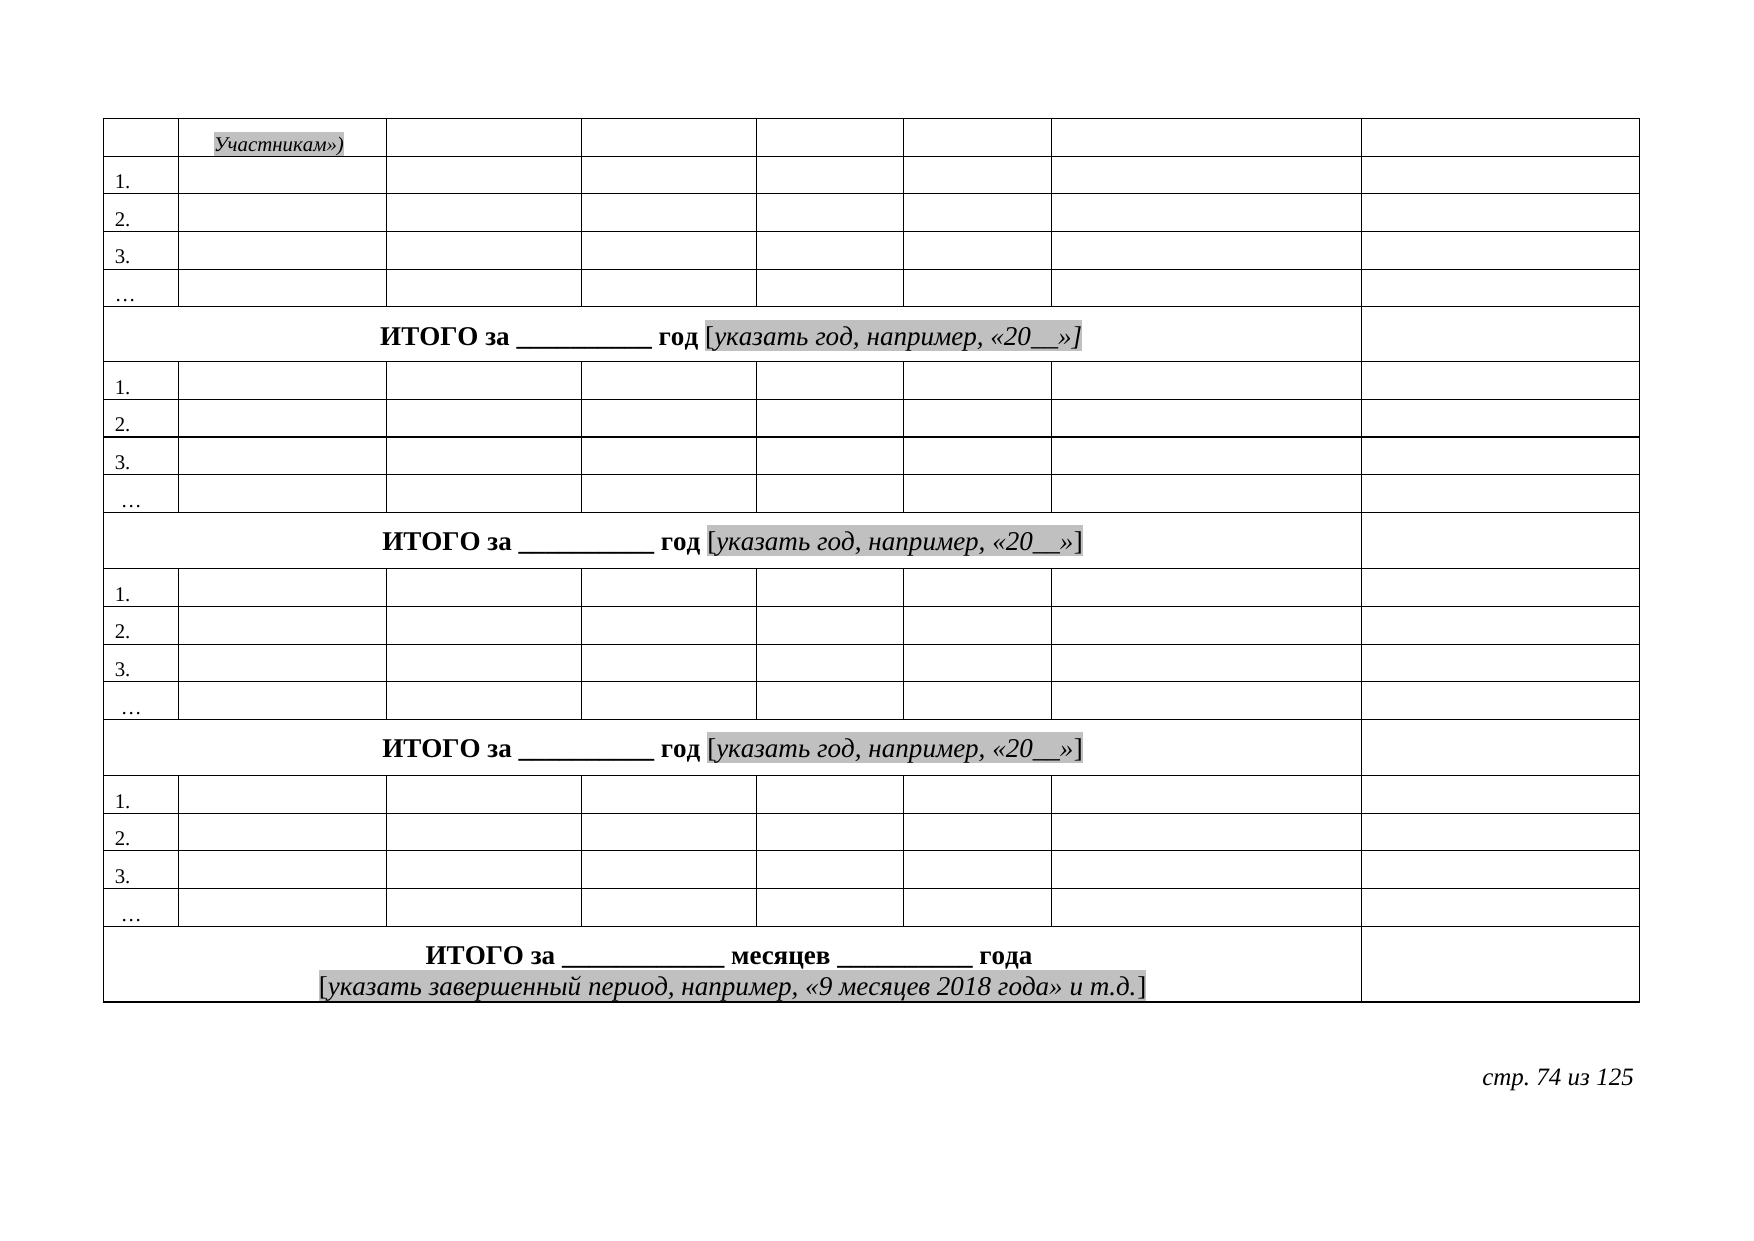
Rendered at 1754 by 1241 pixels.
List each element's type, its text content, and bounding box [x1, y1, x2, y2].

table_cell [387, 851, 581, 888]
table_cell [757, 814, 903, 850]
table_cell ИТОГО за ____________ месяцев __________ года [указать завершенный период, например, «9 месяцев 2018 года» и т.д.] [104, 927, 1361, 1001]
table_cell [1362, 814, 1639, 850]
table_cell [582, 607, 756, 643]
table_cell [582, 645, 756, 681]
table_cell [757, 362, 903, 399]
table_cell [387, 645, 581, 681]
table_cell [1362, 438, 1639, 474]
table_cell [1052, 194, 1361, 231]
table_cell [104, 438, 178, 474]
table_cell [179, 400, 386, 436]
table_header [757, 119, 903, 156]
table_cell [904, 400, 1051, 436]
table_cell [1052, 157, 1361, 193]
table_cell [582, 270, 756, 306]
table_cell [104, 157, 178, 193]
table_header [904, 119, 1051, 156]
table_cell [1052, 682, 1361, 719]
table_cell [104, 814, 178, 850]
table_cell [757, 607, 903, 643]
table_cell [904, 194, 1051, 231]
table_cell [1052, 270, 1361, 306]
table_cell [1362, 569, 1639, 606]
table_cell [104, 607, 178, 643]
table_cell [387, 438, 581, 474]
table_cell [179, 682, 386, 719]
table_cell ИТОГО за __________ год [указать год, например, «20__»] [104, 513, 1361, 568]
table_cell [1362, 232, 1639, 268]
table_cell [904, 157, 1051, 193]
table_cell [757, 569, 903, 606]
table_cell … [104, 682, 178, 719]
table_cell [582, 814, 756, 850]
table_cell [1362, 270, 1639, 306]
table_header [582, 119, 756, 156]
table_cell [1362, 513, 1639, 568]
table_cell ИТОГО за __________ год [указать год, например, «20__»] [104, 720, 1361, 775]
table_cell [179, 475, 386, 512]
table_cell [757, 776, 903, 813]
table_cell [904, 814, 1051, 850]
table_cell [1362, 475, 1639, 512]
table_cell [582, 776, 756, 813]
table_cell [904, 607, 1051, 643]
table_cell [1362, 307, 1639, 361]
table_cell ИТОГО за __________ год [указать год, например, «20__»] [104, 307, 1361, 361]
table_cell [1362, 776, 1639, 813]
table_cell [904, 475, 1051, 512]
table_cell [179, 362, 386, 399]
table_cell [1052, 362, 1361, 399]
table_cell [1052, 645, 1361, 681]
table_cell [757, 682, 903, 719]
table_cell [1362, 194, 1639, 231]
table_cell [104, 776, 178, 813]
table_cell [1052, 889, 1361, 926]
table_cell [582, 438, 756, 474]
table_cell [904, 682, 1051, 719]
table_cell [387, 776, 581, 813]
table_cell [104, 232, 178, 268]
table_cell [904, 270, 1051, 306]
table_cell [757, 232, 903, 268]
table_cell [387, 194, 581, 231]
table_cell [1362, 720, 1639, 775]
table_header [1362, 119, 1639, 156]
table_cell [387, 682, 581, 719]
table_cell [757, 475, 903, 512]
table_cell [1362, 851, 1639, 888]
table_cell [104, 645, 178, 681]
table_cell [757, 438, 903, 474]
table_cell [104, 851, 178, 888]
table_cell [1052, 232, 1361, 268]
table_cell [387, 232, 581, 268]
table_cell [757, 851, 903, 888]
table_cell [582, 157, 756, 193]
table_cell [179, 194, 386, 231]
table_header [387, 119, 581, 156]
table_cell [757, 400, 903, 436]
table_cell [179, 645, 386, 681]
table_cell [904, 645, 1051, 681]
table_cell [1052, 607, 1361, 643]
table_header № п/п [104, 119, 178, 156]
table_cell [1362, 889, 1639, 926]
table_cell [1362, 682, 1639, 719]
table_cell [582, 569, 756, 606]
table_cell [1362, 927, 1639, 1001]
table_cell [904, 569, 1051, 606]
table_cell [1362, 362, 1639, 399]
table_cell [104, 569, 178, 606]
table_cell [582, 194, 756, 231]
table_cell [904, 362, 1051, 399]
table_cell [104, 194, 178, 231]
table_cell [904, 889, 1051, 926]
table_cell [387, 814, 581, 850]
table_cell [387, 270, 581, 306]
table_cell [104, 362, 178, 399]
table_cell [1052, 475, 1361, 512]
table_cell [387, 157, 581, 193]
table_cell [179, 776, 386, 813]
table_cell [179, 889, 386, 926]
table_cell [1362, 400, 1639, 436]
table_cell [757, 194, 903, 231]
table_cell [179, 157, 386, 193]
table_cell [1052, 814, 1361, 850]
table_cell [179, 438, 386, 474]
table_cell [179, 814, 386, 850]
table_cell [1052, 851, 1361, 888]
table_cell [582, 889, 756, 926]
table_cell [757, 270, 903, 306]
table_cell [904, 851, 1051, 888]
table_cell … [104, 270, 178, 306]
table_cell [179, 607, 386, 643]
table_cell [387, 400, 581, 436]
table_cell [387, 569, 581, 606]
table_cell [1362, 645, 1639, 681]
table_cell [1052, 400, 1361, 436]
table_cell [1052, 438, 1361, 474]
table_cell … [104, 475, 178, 512]
table_cell [1362, 157, 1639, 193]
table_cell [104, 400, 178, 436]
table_cell [757, 157, 903, 193]
table_cell [387, 475, 581, 512]
table_cell [179, 851, 386, 888]
table_cell [582, 682, 756, 719]
table_cell [582, 232, 756, 268]
table_cell [904, 438, 1051, 474]
table_cell [387, 889, 581, 926]
table_cell [387, 362, 581, 399]
table_cell … [104, 889, 178, 926]
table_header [1052, 119, 1361, 156]
table_cell [387, 607, 581, 643]
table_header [179, 119, 386, 156]
table_cell [179, 569, 386, 606]
table_cell [179, 270, 386, 306]
table_cell [179, 232, 386, 268]
table_cell [904, 776, 1051, 813]
table_cell [757, 889, 903, 926]
table_cell [582, 851, 756, 888]
table_cell [904, 232, 1051, 268]
table_cell [582, 400, 756, 436]
table_cell [582, 475, 756, 512]
table_cell [582, 362, 756, 399]
table_cell [757, 645, 903, 681]
table_cell [1052, 569, 1361, 606]
table_cell [1052, 776, 1361, 813]
table_cell [1362, 607, 1639, 643]
